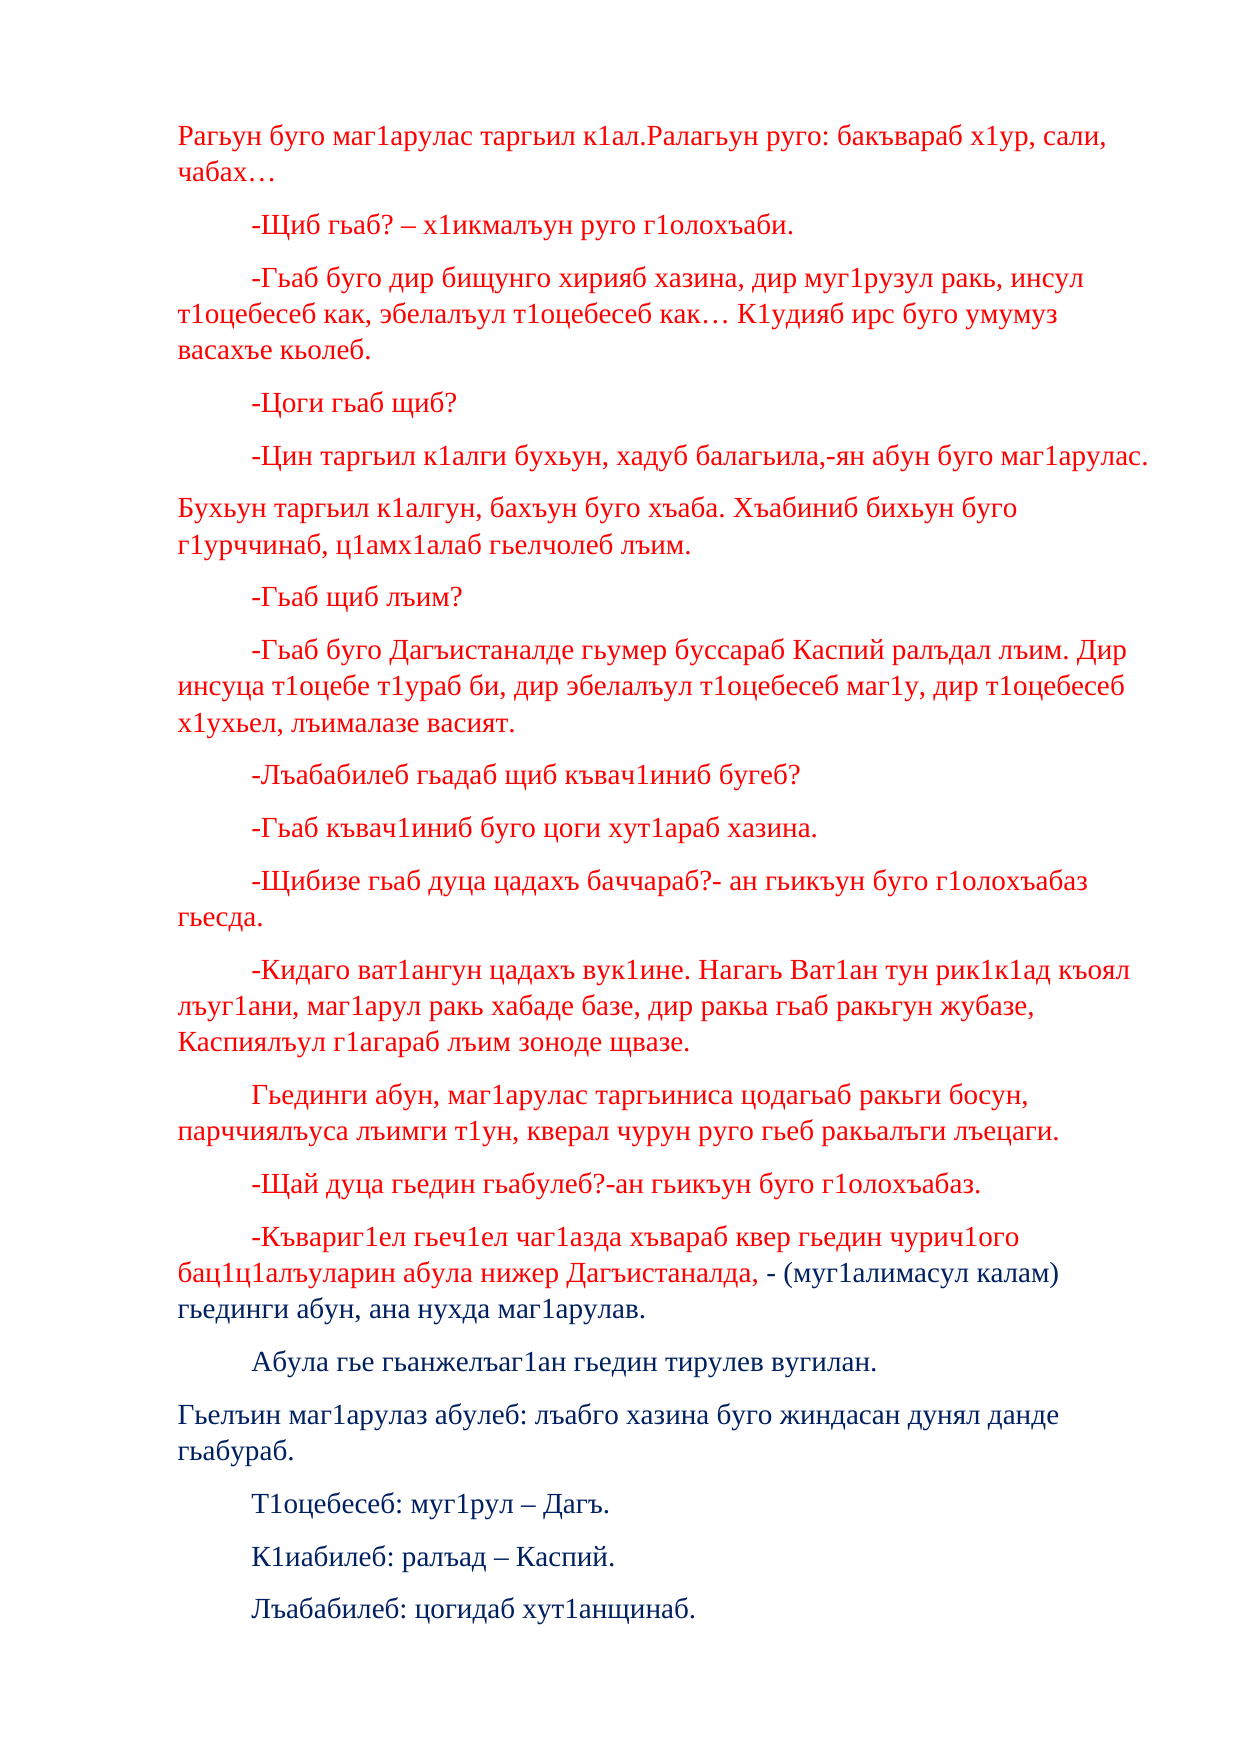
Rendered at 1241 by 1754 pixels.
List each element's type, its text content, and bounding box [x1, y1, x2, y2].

text -Щай дуца гьедин гьабулеб?-ан гьикъун буго г1олохъабаз. [177, 1166, 1152, 1200]
text Т1оцебесеб: муг1рул – Дагъ. [177, 1486, 1152, 1519]
text Бухьун таргьил к1алгун, бахъун буго хъаба. Хъабиниб бихьун буго г1урччинаб, ц1амх1алаб гьелчолеб лъим. [177, 491, 1152, 560]
text -Гьаб буго дир бищунго хирияб хазина, дир муг1рузул ракь, инсул т1оцебесеб как, эбелалъул т1оцебесеб как… К1удияб ирс буго умумуз васахъе кьолеб. [177, 260, 1152, 366]
text -Цоги гьаб щиб? [177, 385, 1152, 418]
text -Гьаб къвач1иниб буго цоги хут1араб хазина. [177, 810, 1152, 844]
text -Лъабабилеб гьадаб щиб къвач1иниб бугеб? [177, 757, 1152, 791]
text -Къвариг1ел гьеч1ел чаг1азда хъвараб квер гьедин чурич1ого бац1ц1алъуларин абула нижер Дагъистаналда, - (муг1алимасул калам) гьединги абун, ана нухда маг1арулав. [177, 1219, 1152, 1325]
text -Щибизе гьаб дуца цадахъ баччараб?- ан гьикъун буго г1олохъабаз гьесда. [177, 863, 1152, 933]
text Гьединги абун, маг1арулас таргьиниса цодагьаб ракьги босун, парччиялъуса лъимги т1ун, кверал чурун руго гьеб ракьалъги лъецаги. [177, 1077, 1152, 1147]
text -Кидаго ват1ангун цадахъ вук1ине. Нагагь Ват1ан тун рик1к1ад къоял лъуг1ани, маг1арул ракь хабаде базе, дир ракьа гьаб ракьгун жубазе, Каспиялъул г1агараб лъим зоноде щвазе. [177, 952, 1152, 1058]
text -Гьаб щиб лъим? [177, 579, 1152, 613]
text Рагьун буго маг1арулас таргьил к1ал.Ралагьун руго: бакъвараб х1ур, сали, чабах… [177, 118, 1152, 188]
text -Гьаб буго Дагъистаналде гьумер буссараб Каспий ралъдал лъим. Дир инсуца т1оцебе т1ураб би, дир эбелалъул т1оцебесеб маг1у, дир т1оцебесеб х1ухьел, лъималазе васият. [177, 632, 1152, 738]
text Гьелъин маг1арулаз абулеб: лъабго хазина буго жиндасан дунял данде гьабураб. [177, 1397, 1152, 1467]
text Лъабабилеб: цогидаб хут1анщинаб. [177, 1591, 1152, 1625]
text -Цин таргьил к1алги бухьун, хадуб балагьила,-ян абун буго маг1арулас. [177, 438, 1152, 471]
text -Щиб гьаб? – х1икмалъун руго г1олохъаби. [177, 207, 1152, 241]
text Абула гье гьанжелъаг1ан гьедин тирулев вугилан. [177, 1344, 1152, 1378]
text К1иабилеб: ралъад – Каспий. [177, 1539, 1152, 1572]
